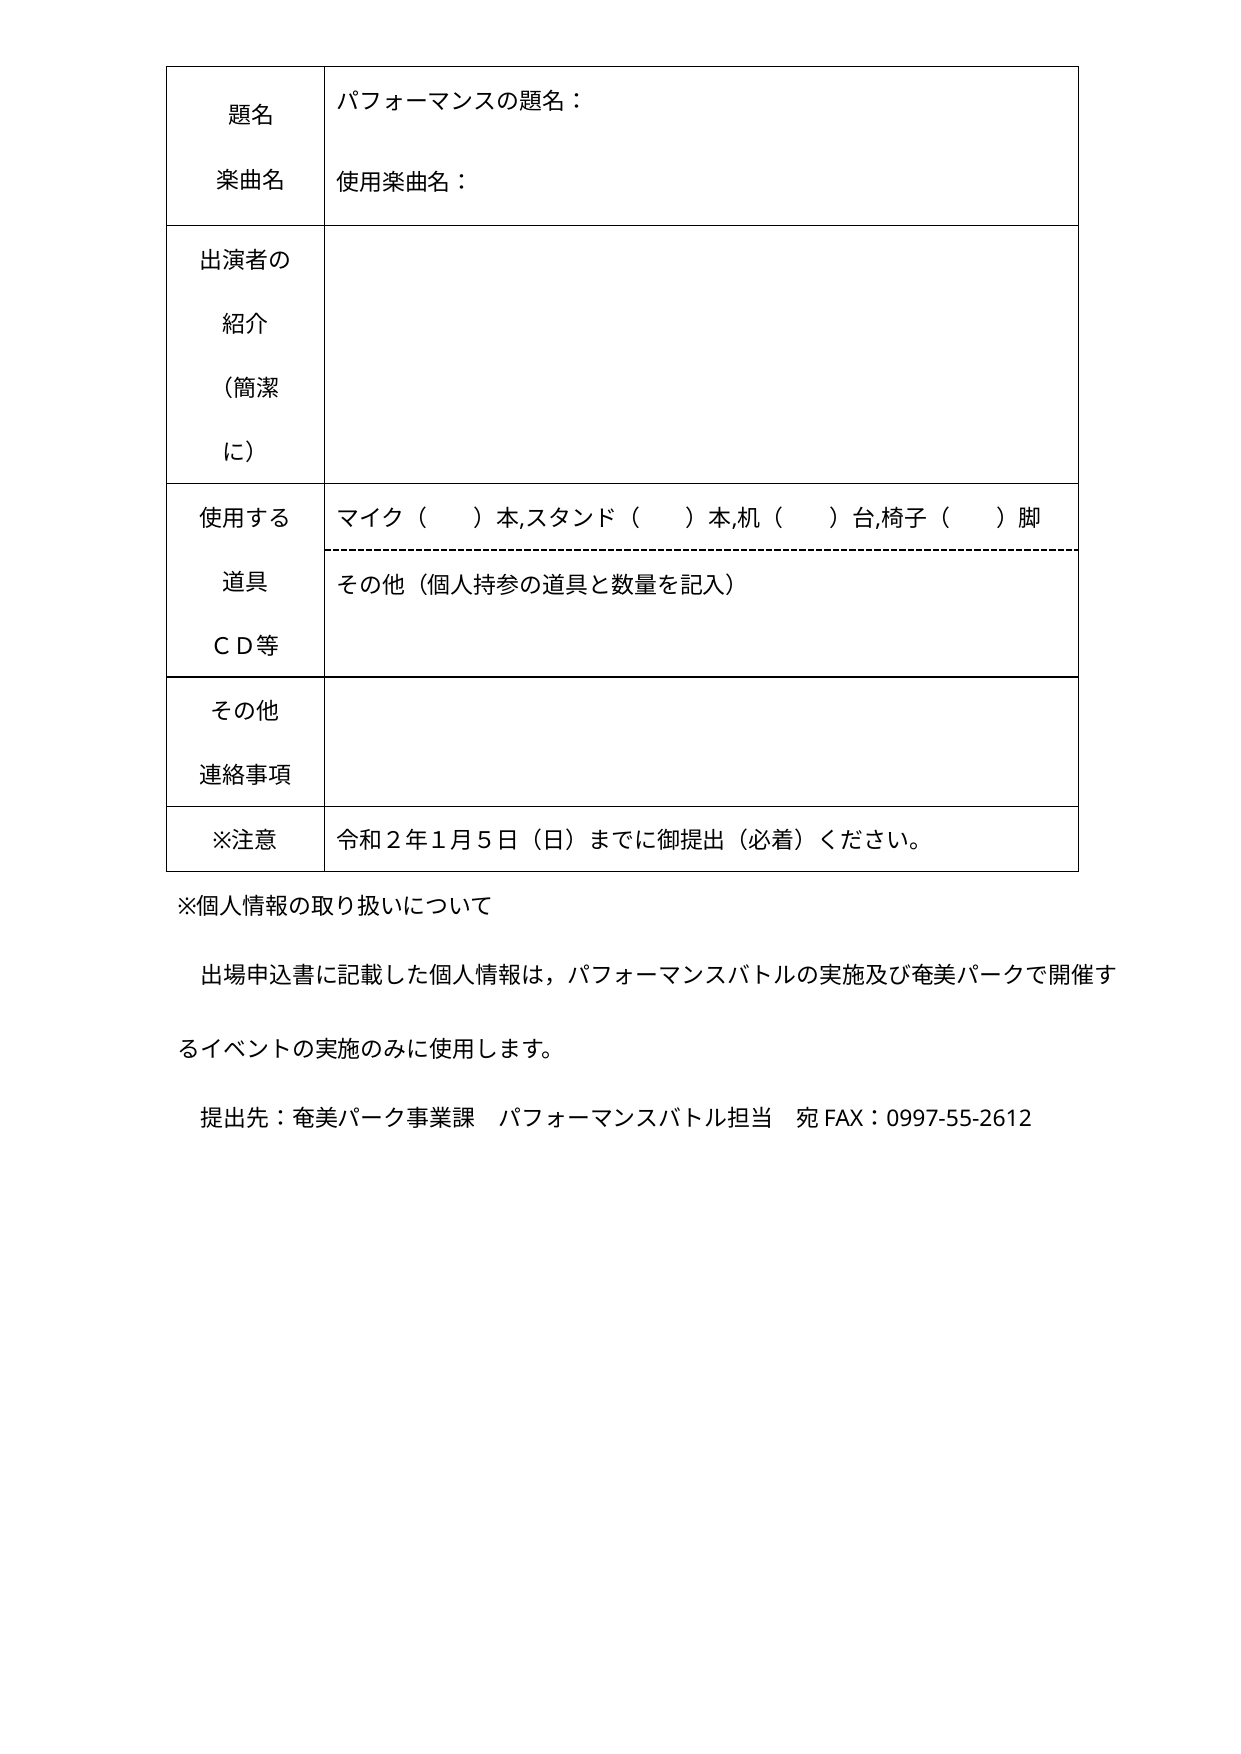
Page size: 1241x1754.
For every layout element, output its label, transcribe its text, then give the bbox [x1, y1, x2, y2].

table_cell [325, 678, 1078, 806]
text 出場申込書に記載した個人情報は，パフォーマンスバトルの実施及び奄美パークで開催するイベントの実施のみに使用します。 [177, 941, 1129, 1079]
table_cell 令和２年１月５日（日）までに御提出（必着）ください。 [325, 807, 1078, 871]
table_cell [325, 226, 1078, 483]
table_cell その他（個人持参の道具と数量を記入） [325, 549, 1078, 676]
table_cell マイク（ ）本,スタンド（ ）本,机（ ）台,椅子（ ）脚 [325, 484, 1078, 549]
table_cell 使用する道具 ＣＤ等 [167, 484, 324, 676]
table_cell その他 連絡事項 [167, 678, 324, 806]
table_cell 題名 楽曲名 [167, 67, 324, 225]
table_cell パフォーマンスの題名： 使用楽曲名： [325, 67, 1078, 225]
table_cell 出演者の紹介 （簡潔に） [167, 226, 324, 483]
text ※個人情報の取り扱いについて [177, 872, 1063, 936]
table_cell ※注意 [167, 807, 324, 871]
text 提出先：奄美パーク事業課 パフォーマンスバトル担当 宛FAX：0997-55-2612 [177, 1084, 1063, 1148]
